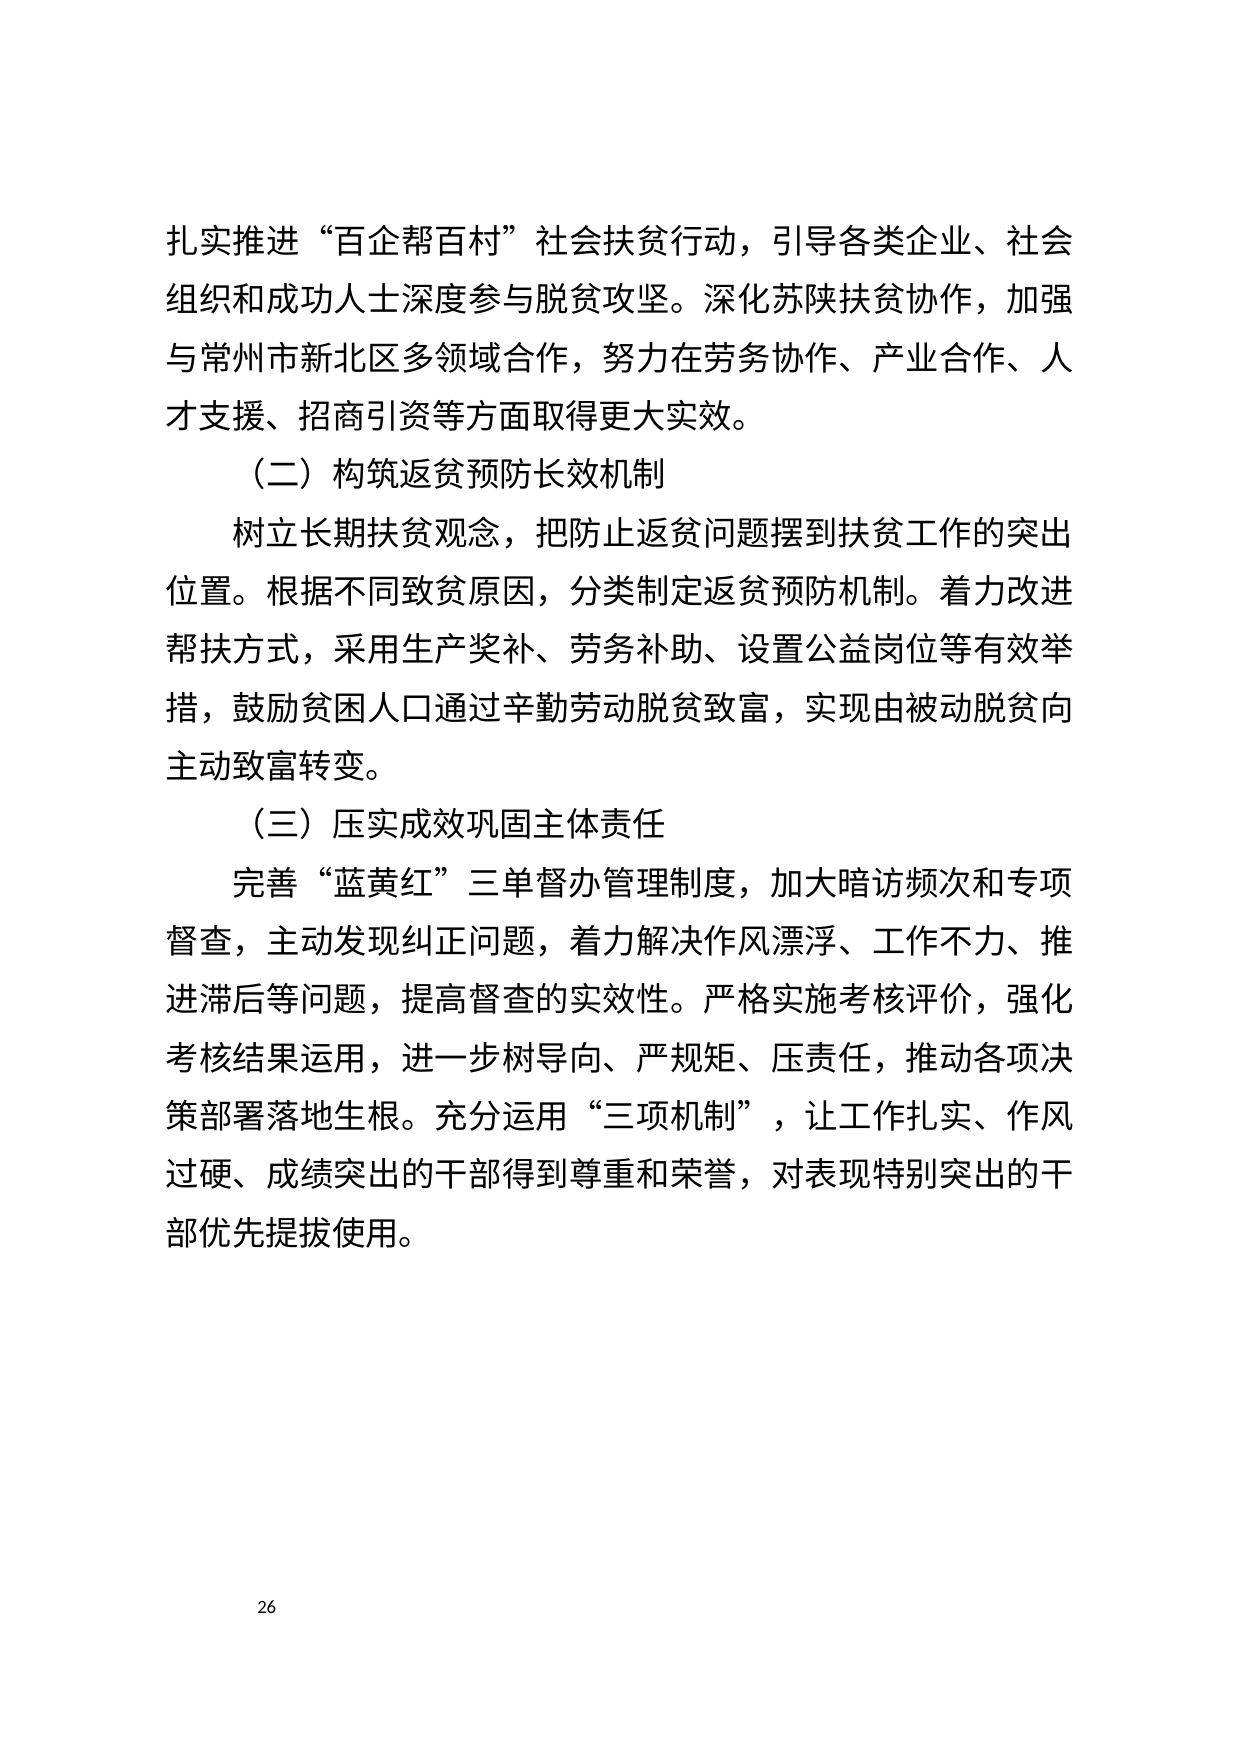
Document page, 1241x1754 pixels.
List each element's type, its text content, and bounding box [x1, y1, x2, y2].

text 完善“蓝黄红”三单督办管理制度，加大暗访频次和专项督查，主动发现纠正问题，着力解决作风漂浮、工作不力、推进滞后等问题，提高督查的实效性。严格实施考核评价，强化考核结果运用，进一步树导向、严规矩、压责任，推动各项决策部署落地生根。充分运用“三项机制”，让工作扎实、作风过硬、成绩突出的干部得到尊重和荣誉，对表现特别突出的干部优先提拔使用。 [165, 848, 1075, 1257]
text （二）构筑返贫预防长效机制 [165, 440, 1075, 498]
text （三）压实成效巩固主体责任 [165, 790, 1075, 848]
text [165, 207, 1075, 440]
text 树立长期扶贫观念，把防止返贫问题摆到扶贫工作的突出位置。根据不同致贫原因，分类制定返贫预防机制。着力改进帮扶方式，采用生产奖补、劳务补助、设置公益岗位等有效举措，鼓励贫困人口通过辛勤劳动脱贫致富，实现由被动脱贫向主动致富转变。 [165, 498, 1075, 790]
